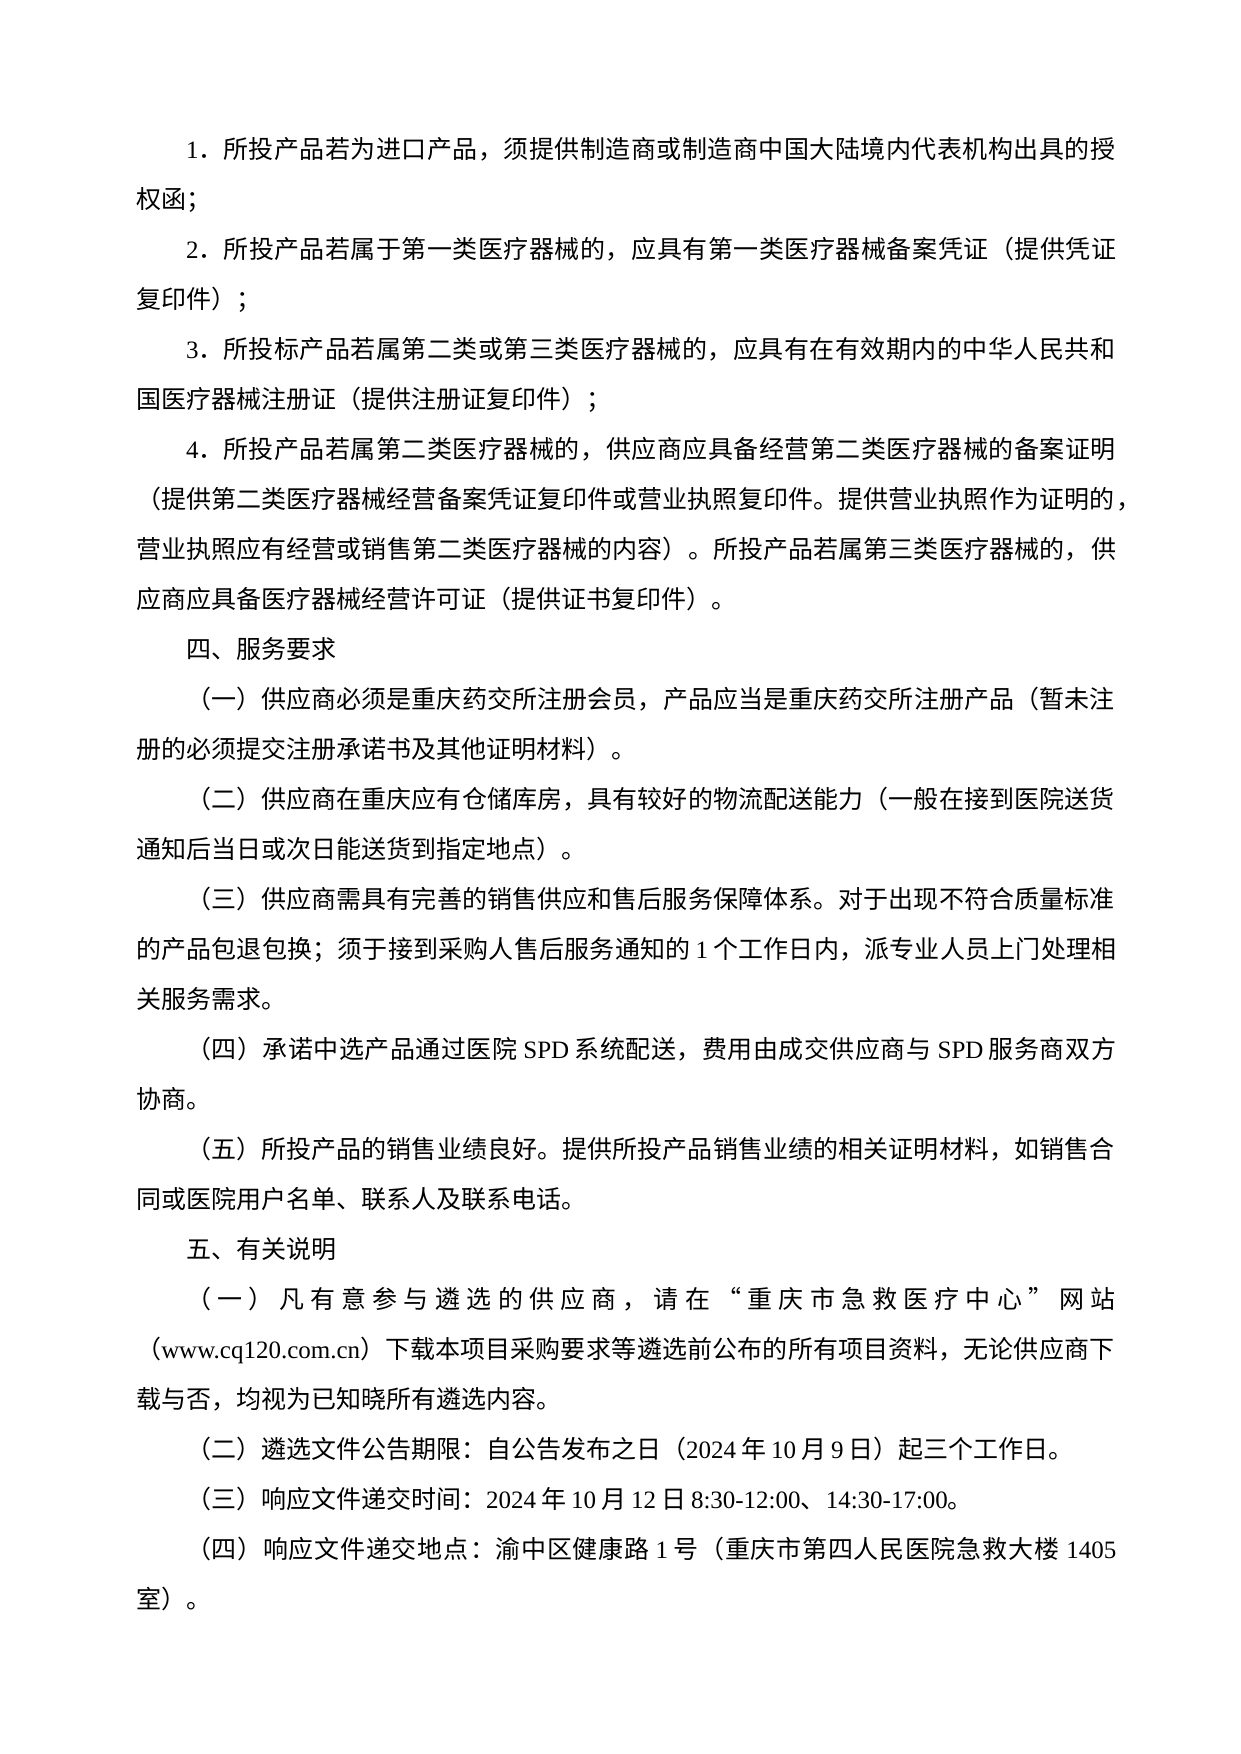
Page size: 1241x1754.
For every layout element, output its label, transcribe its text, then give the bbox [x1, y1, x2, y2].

text 五、有关说明 [136, 1218, 1116, 1268]
text （一）供应商必须是重庆药交所注册会员，产品应当是重庆药交所注册产品（暂未注册的必须提交注册承诺书及其他证明材料）。 [136, 668, 1116, 768]
text 四、服务要求 [136, 618, 1116, 668]
text （五）所投产品的销售业绩良好。提供所投产品销售业绩的相关证明材料，如销售合同或医院用户名单、联系人及联系电话。 [136, 1118, 1116, 1218]
list 所投产品若属于第一类医疗器械的，应具有第一类医疗器械备案凭证（提供凭证复印件）； [136, 218, 1116, 318]
text （四）承诺中选产品通过医院SPD系统配送，费用由成交供应商与SPD服务商双方协商。 [136, 1018, 1116, 1118]
text （三）供应商需具有完善的销售供应和售后服务保障体系。对于出现不符合质量标准的产品包退包换；须于接到采购人售后服务通知的1个工作日内，派专业人员上门处理相关服务需求。 [136, 868, 1116, 1018]
text （四）响应文件递交地点：渝中区健康路1号（重庆市第四人民医院急救大楼1405室）。 [136, 1518, 1116, 1618]
list 所投产品若为进口产品，须提供制造商或制造商中国大陆境内代表机构出具的授权函； [136, 118, 1116, 218]
text （二）遴选文件公告期限：自公告发布之日（2024年10月9日）起三个工作日。 [136, 1418, 1116, 1468]
text （三）响应文件递交时间：2024年10月12日8:30-12:00、14:30-17:00。 [136, 1468, 1116, 1518]
text （一）凡有意参与遴选的供应商，请在“重庆市急救医疗中心”网站（www.cq120.com.cn）下载本项目采购要求等遴选前公布的所有项目资料，无论供应商下载与否，均视为已知晓所有遴选内容。 [136, 1268, 1116, 1418]
list 所投标产品若属第二类或第三类医疗器械的，应具有在有效期内的中华人民共和国医疗器械注册证（提供注册证复印件）； [136, 318, 1116, 418]
text （二）供应商在重庆应有仓储库房，具有较好的物流配送能力（一般在接到医院送货通知后当日或次日能送货到指定地点）。 [136, 768, 1116, 868]
list 所投产品若属第二类医疗器械的，供应商应具备经营第二类医疗器械的备案证明（提供第二类医疗器械经营备案凭证复印件或营业执照复印件。提供营业执照作为证明的，营业执照应有经营或销售第二类医疗器械的内容）。所投产品若属第三类医疗器械的，供应商应具备医疗器械经营许可证（提供证书复印件）。 [136, 418, 1116, 618]
